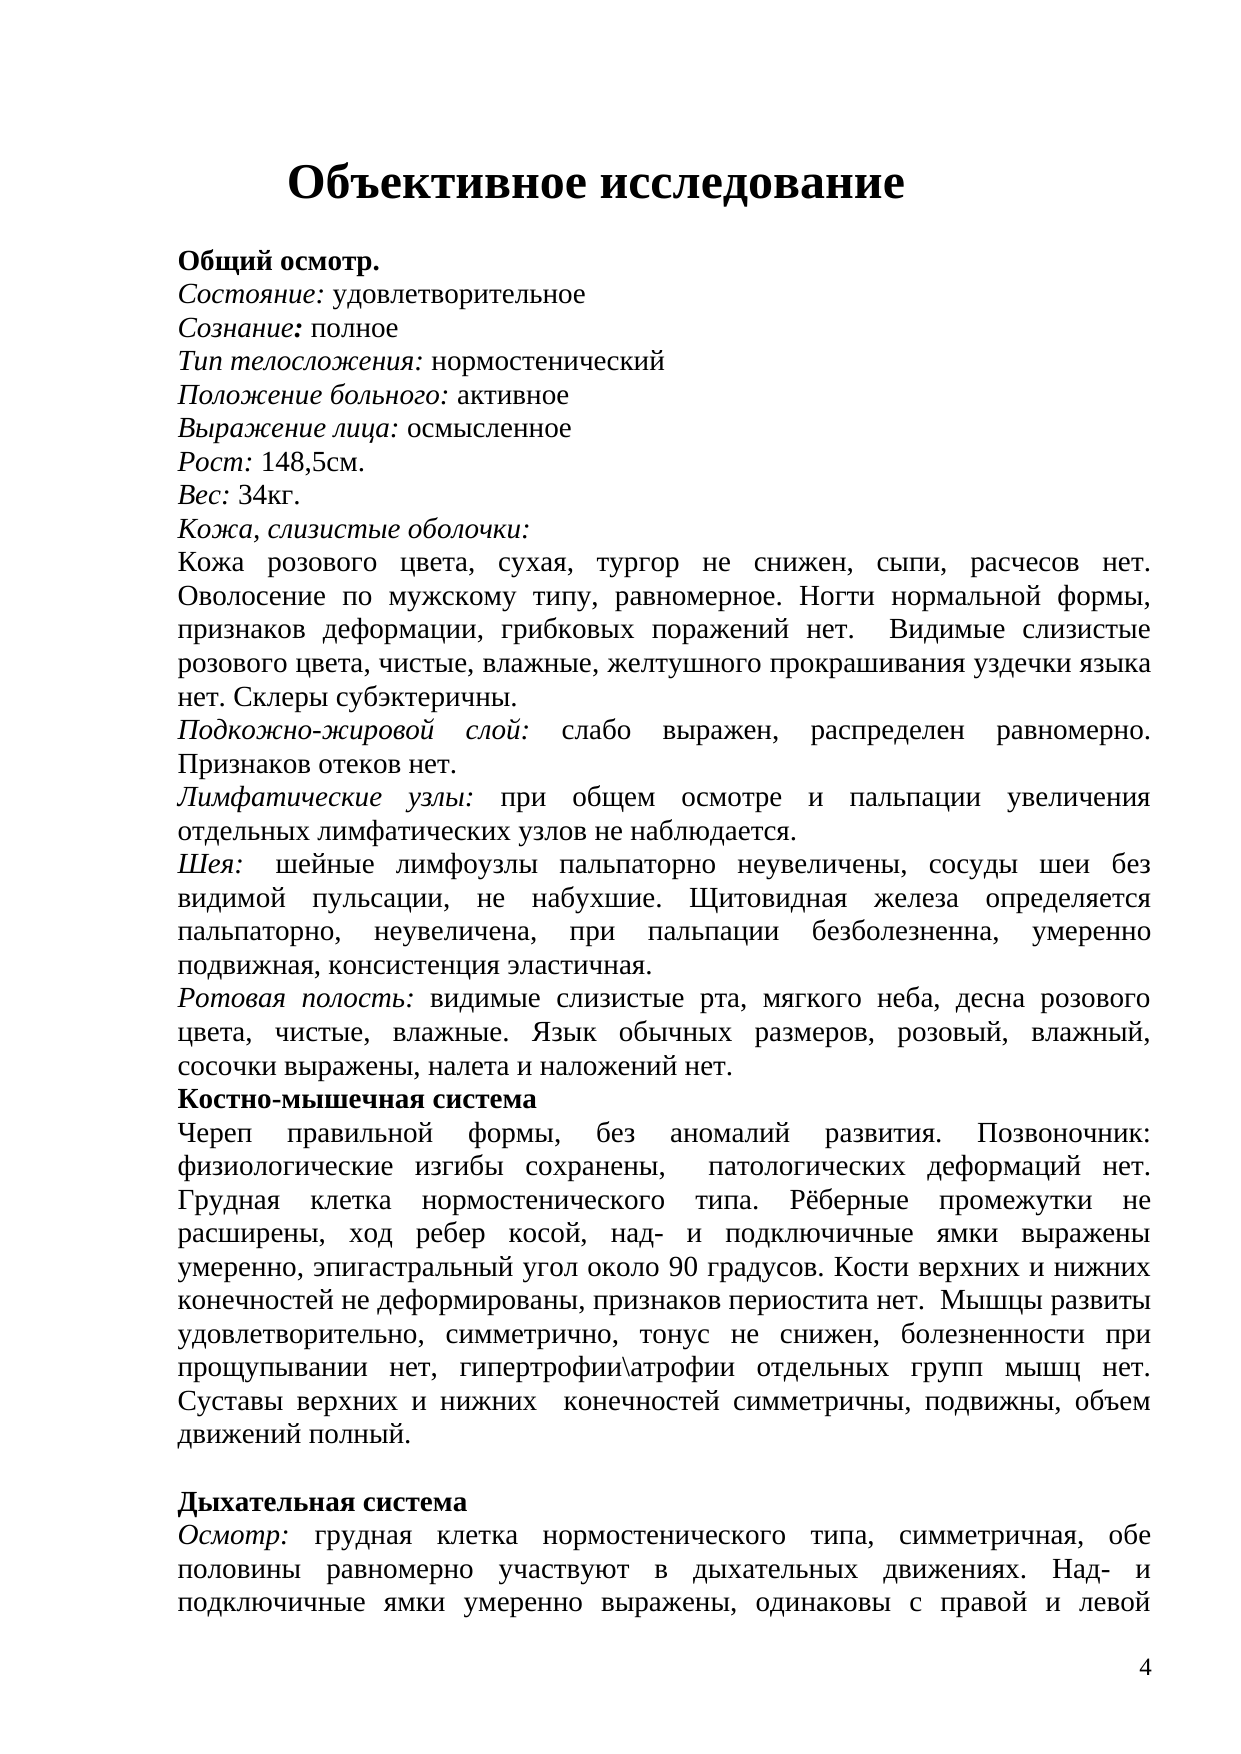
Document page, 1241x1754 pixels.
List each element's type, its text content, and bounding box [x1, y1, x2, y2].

text Вес: 34кг. [177, 477, 1152, 511]
text Сознание: полное [177, 310, 1152, 343]
text Положение больного: активное [177, 377, 1152, 410]
text Шея: шейные лимфоузлы пальпаторно неувеличены, сосуды шеи без видимой пульсации, не набухшие. Щитовидная железа определяется пальпаторно, неувеличена, при пальпации безболезненна, умеренно подвижная, консистенция эластичная. [177, 846, 1152, 981]
text Кожа, слизистые оболочки: [177, 511, 1152, 544]
text Объективное исследование [177, 152, 1152, 209]
text Дыхательная система [177, 1484, 1152, 1517]
text Общий осмотр. [177, 243, 1152, 276]
text Ротовая полость: видимые слизистые рта, мягкого неба, десна розового цвета, чистые, влажные. Язык обычных размеров, розовый, влажный, сосочки выражены, налета и наложений нет. [177, 981, 1152, 1081]
text Подкожно-жировой слой: слабо выражен, распределен равномерно. Признаков отеков нет. [177, 712, 1152, 779]
text Состояние: удовлетворительное [177, 276, 1152, 310]
text Рост: 148,5см. [177, 444, 1152, 477]
text Костно-мышечная система [177, 1081, 1152, 1115]
text Череп правильной формы, без аномалий развития. Позвоночник: физиологические изгибы сохранены, патологических деформаций нет. Грудная клетка нормостенического типа. Рёберные промежутки не расширены, ход ребер косой, над- и подключичные ямки выражены умеренно, эпигастральный угол около 90 градусов. Кости верхних и нижних конечностей не деформированы, признаков периостита нет. Мышцы развиты удовлетворительно, симметрично, тонус не снижен, болезненности при прощупывании нет, гипертрофии\атрофии отдельных групп мышц нет. Суставы верхних и нижних конечностей симметричны, подвижны, объем движений полный. [177, 1115, 1152, 1450]
text Кожа розового цвета, сухая, тургор не снижен, сыпи, расчесов нет. Оволосение по мужскому типу, равномерное. Ногти нормальной формы, признаков деформации, грибковых поражений нет. Видимые слизистые розового цвета, чистые, влажные, желтушного прокрашивания уздечки языка нет. Склеры субэктеричны. [177, 544, 1152, 712]
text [177, 1517, 1152, 1618]
text Лимфатические узлы: при общем осмотре и пальпации увеличения отдельных лимфатических узлов не наблюдается. [177, 779, 1152, 846]
text Выражение лица: осмысленное [177, 410, 1152, 444]
text Тип телосложения: нормостенический [177, 343, 1152, 377]
